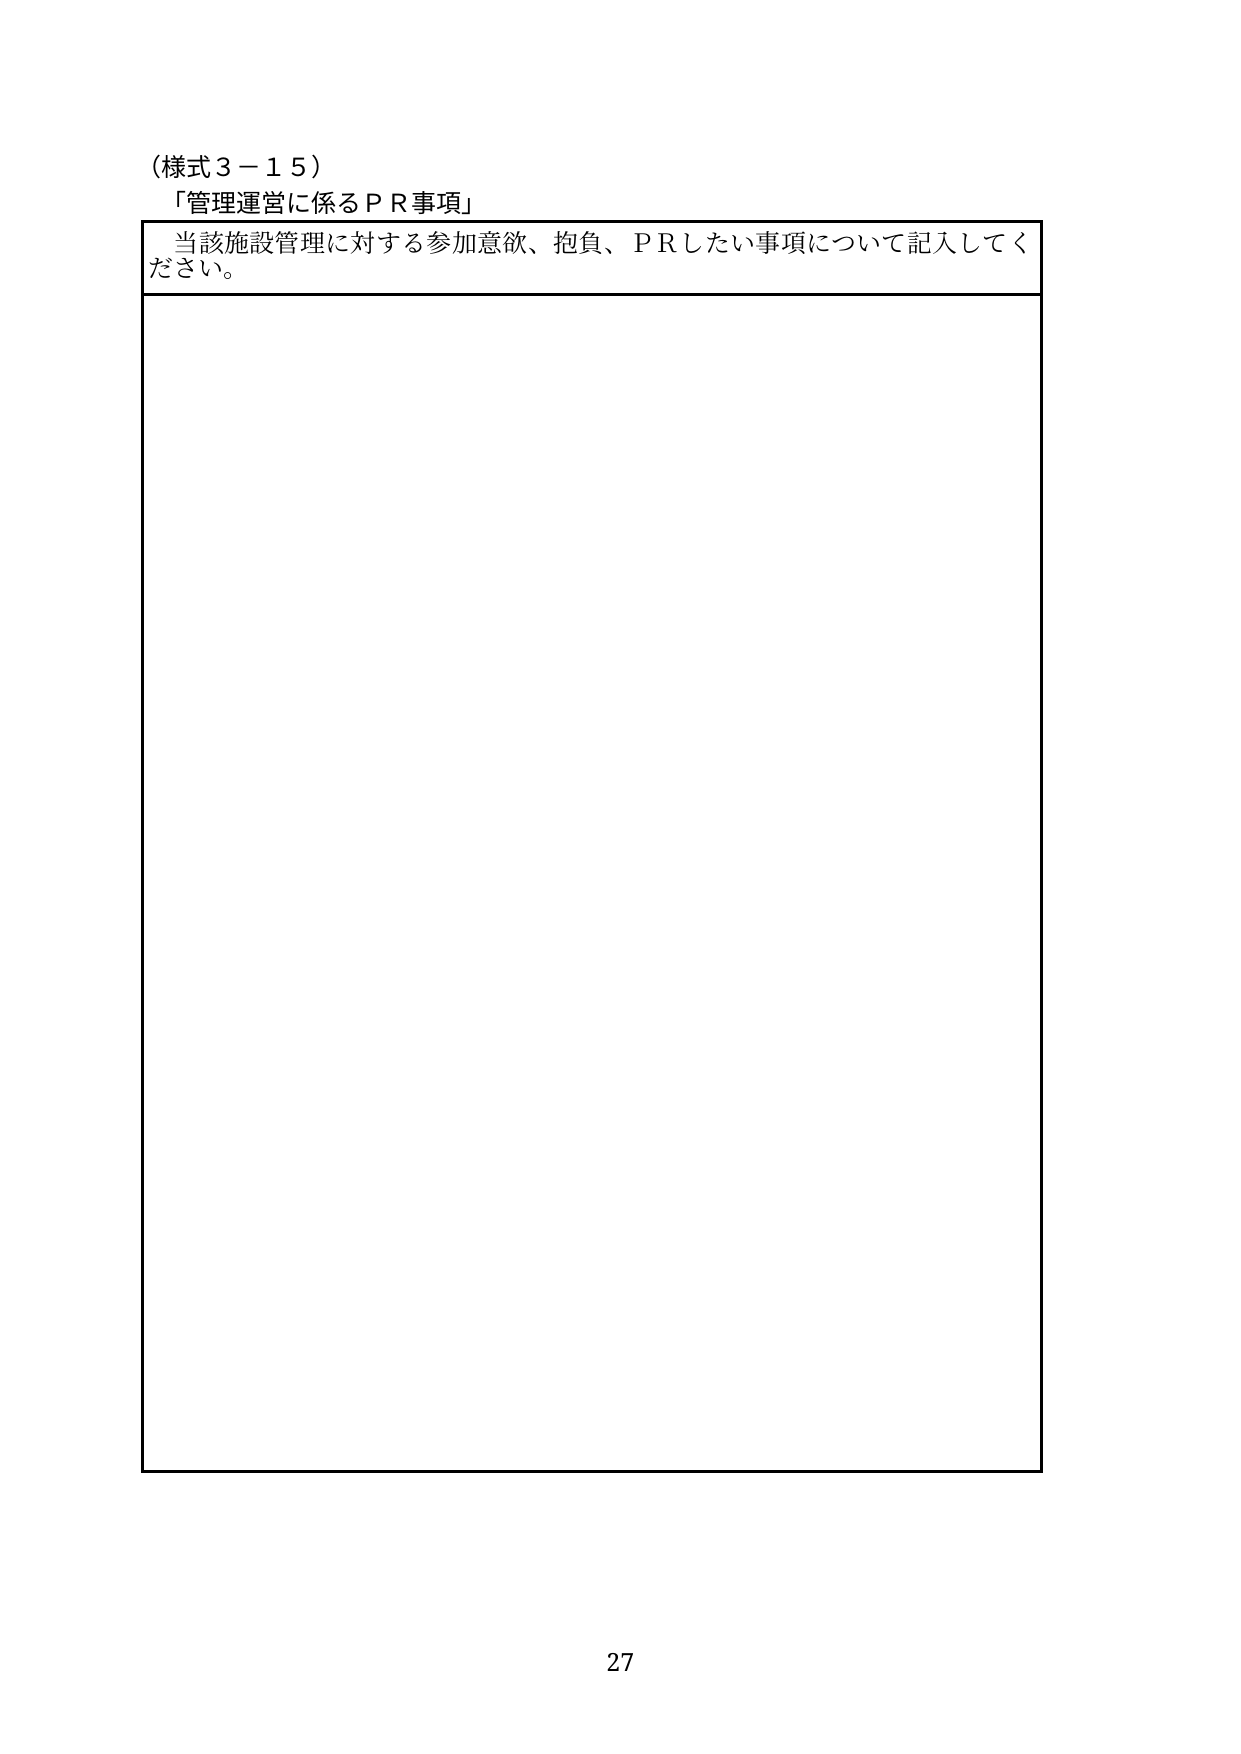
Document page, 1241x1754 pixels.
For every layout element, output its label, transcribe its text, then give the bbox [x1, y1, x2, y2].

text （様式３－１５） [136, 148, 1104, 184]
text 「管理運営に係るＰＲ事項」 [136, 184, 1104, 220]
table_header 当該施設管理に対する参加意欲、抱負、ＰＲしたい事項について記入してください。 [144, 223, 1040, 292]
table_cell [144, 296, 1040, 1470]
